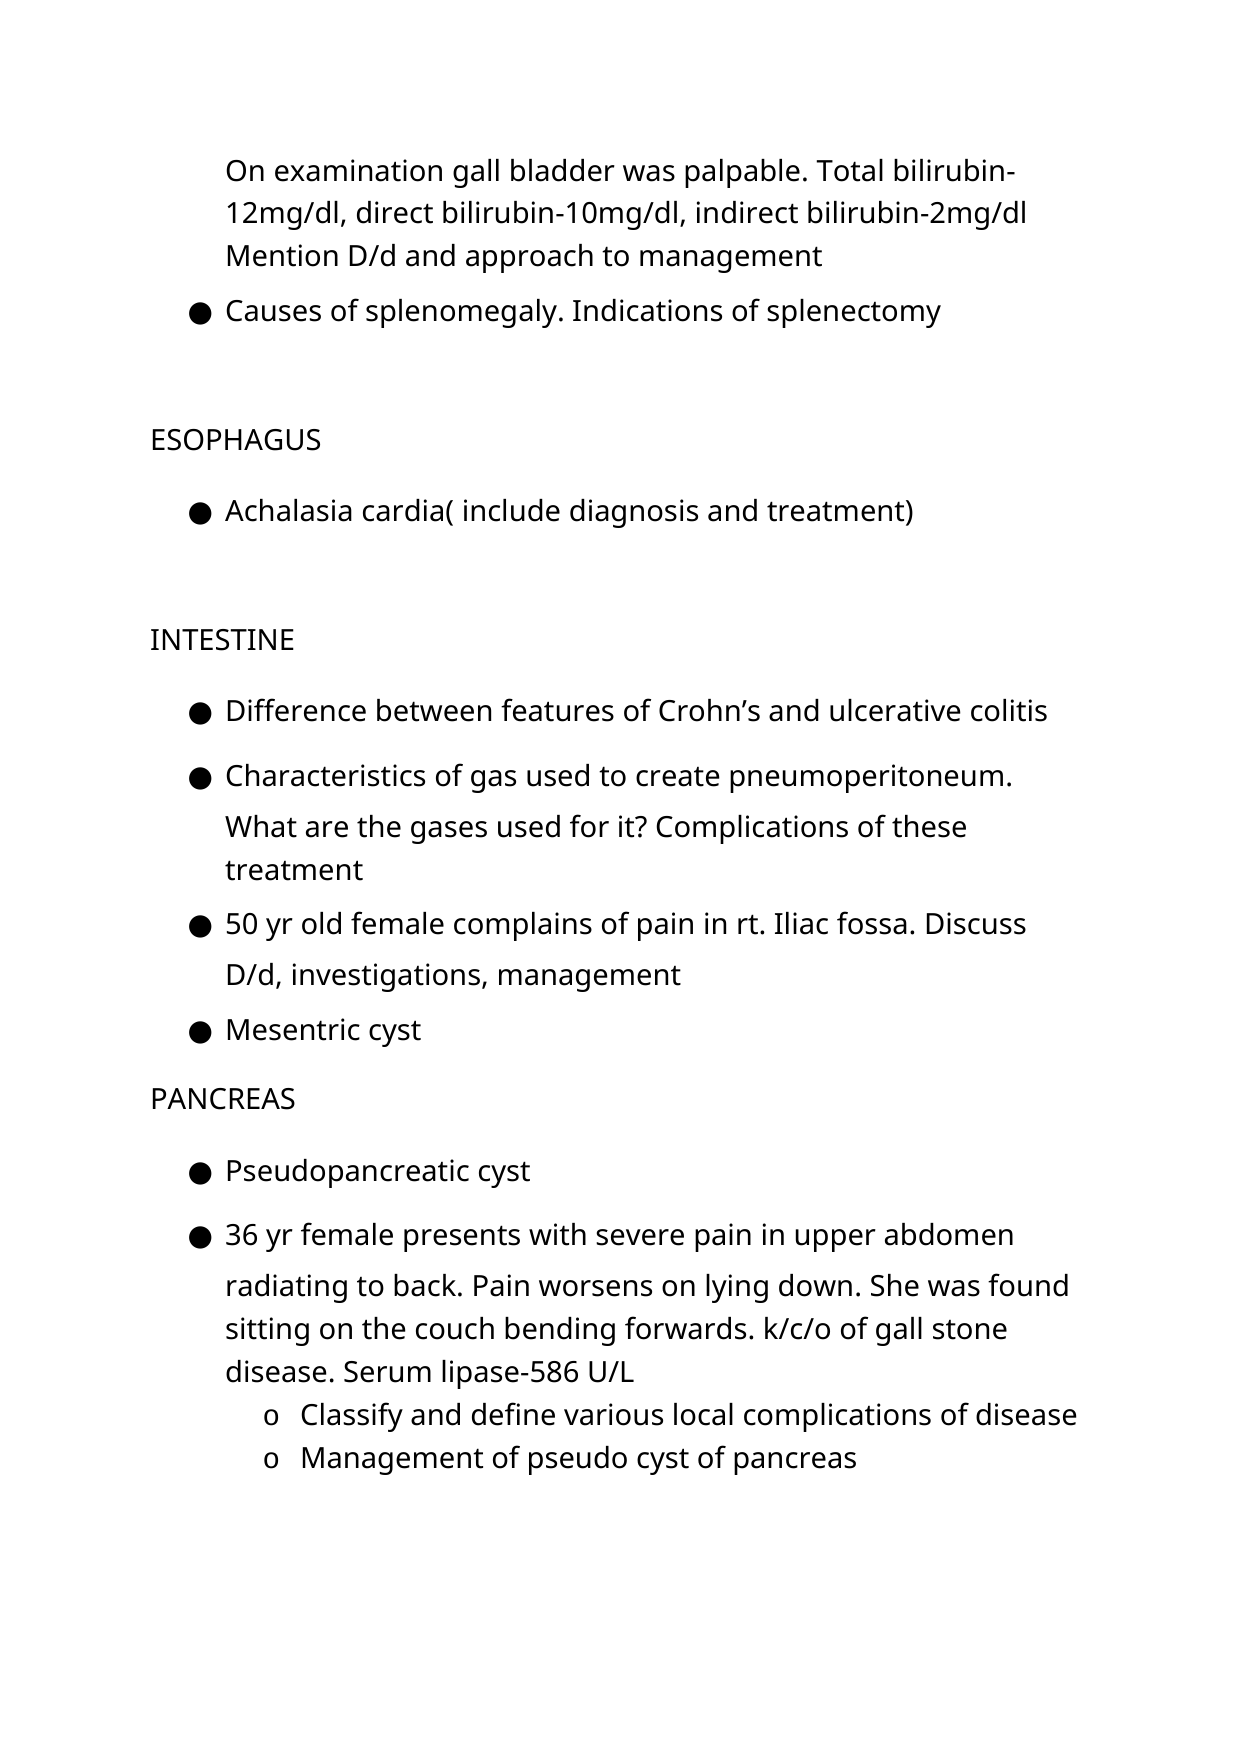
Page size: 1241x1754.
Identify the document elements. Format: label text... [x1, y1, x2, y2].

list Management of pseudo cyst of pancreas [262, 1437, 1090, 1477]
list Pseudopancreatic cyst [187, 1138, 1090, 1198]
list Mesentric cyst [187, 997, 1090, 1057]
text On examination gall bladder was palpable. Total bilirubin-12mg/dl, direct bilirubin-10mg/dl, indirect bilirubin-2mg/dl [225, 150, 1090, 232]
list Achalasia cardia( include diagnosis and treatment) [187, 478, 1090, 538]
list Characteristics of gas used to create pneumoperitoneum. What are the gases used for it? Complications of these treatment [187, 743, 1090, 888]
text Mention D/d and approach to management [225, 236, 1090, 275]
list 50 yr old female complains of pain in rt. Iliac fossa. Discuss D/d, investigations, management [187, 892, 1090, 994]
list Classify and define various local complications of disease [262, 1394, 1090, 1434]
list Difference between features of Crohn’s and ulcerative colitis [187, 679, 1090, 738]
text ESOPHAGUS [150, 419, 1090, 459]
text PANCREAS [150, 1078, 1090, 1118]
list 36 yr female presents with severe pain in upper abdomen radiating to back. Pain worsens on lying down. She was found sitting on the couch bending forwards. k/c/o of gall stone disease. Serum lipase-586 U/L [187, 1202, 1090, 1391]
list Causes of splenomegaly. Indications of splenectomy [187, 278, 1090, 338]
text INTESTINE [150, 619, 1090, 659]
